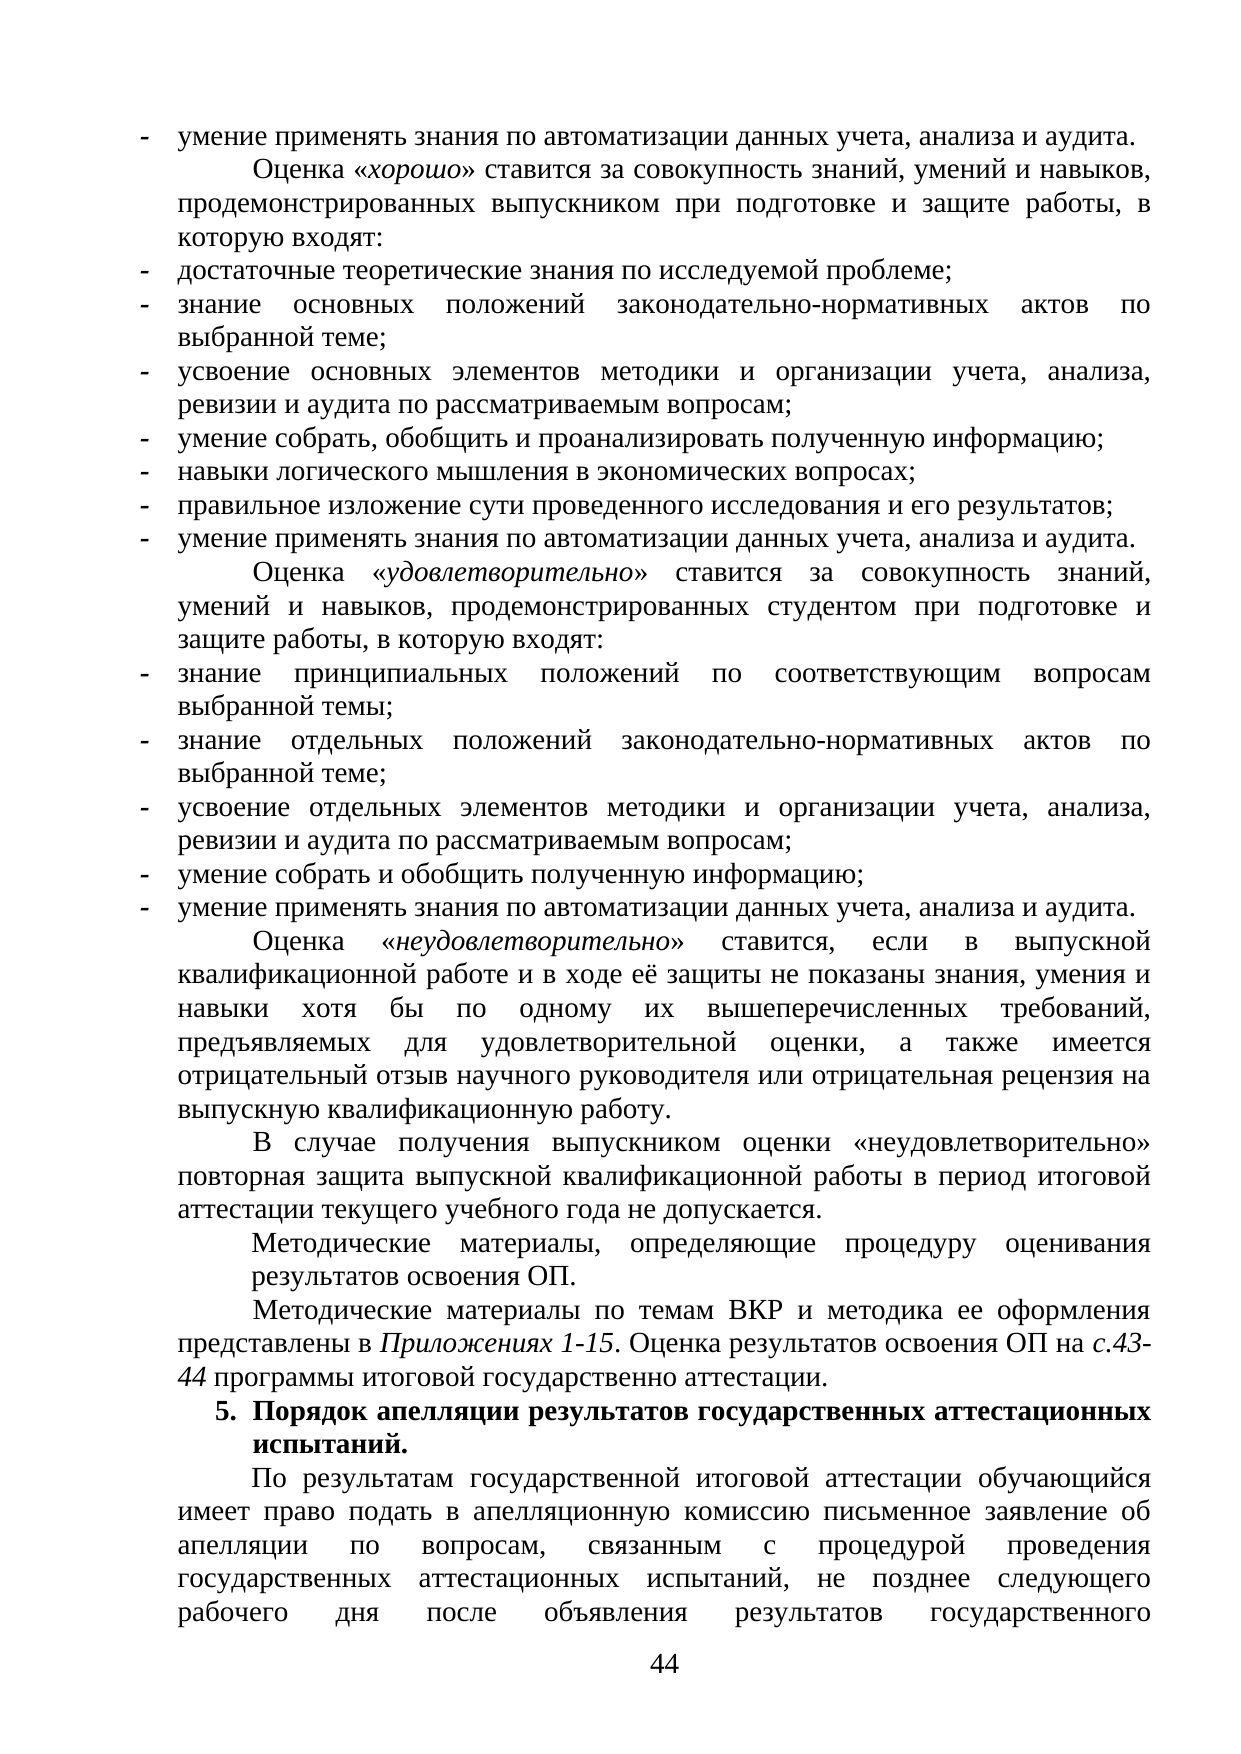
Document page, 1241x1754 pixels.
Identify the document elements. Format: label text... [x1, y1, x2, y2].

text В случае получения выпускником оценки «неудовлетворительно» повторная защита выпускной квалификационной работы в период итоговой аттестации текущего учебного года не допускается. [177, 1124, 1152, 1225]
text Оценка «неудовлетворительно» ставится, если в выпускной квалификационной работе и в ходе её защиты не показаны знания, умения и навыки хотя бы по одному их вышеперечисленных требований, предъявляемых для удовлетворительной оценки, а также имеется отрицательный отзыв научного руководителя или отрицательная рецензия на выпускную квалификационную работу. [177, 923, 1152, 1124]
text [177, 1460, 1152, 1627]
list усвоение отдельных элементов методики и организации учета, анализа, ревизии и аудита по рассматриваемым вопросам; [140, 789, 1152, 856]
list знание основных положений законодательно-нормативных актов по выбранной теме; [140, 286, 1152, 353]
list умение применять знания по автоматизации данных учета, анализа и аудита. [140, 521, 1152, 554]
list умение собрать, обобщить и проанализировать полученную информацию; [140, 420, 1152, 453]
list знание отдельных положений законодательно-нормативных актов по выбранной теме; [140, 722, 1152, 789]
list знание принципиальных положений по соответствующим вопросам выбранной темы; [140, 655, 1152, 722]
list умение применять знания по автоматизации данных учета, анализа и аудита. [140, 889, 1152, 923]
list навыки логического мышления в экономических вопросах; [140, 453, 1152, 487]
text Оценка «удовлетворительно» ставится за совокупность знаний, умений и навыков, продемонстрированных студентом при подготовке и защите работы, в которую входят: [177, 554, 1152, 655]
text Методические материалы по темам ВКР и методика ее оформления представлены в Приложениях 1-15. Оценка результатов освоения ОП на с.43-44 программы итоговой государственно аттестации. [177, 1292, 1152, 1393]
list достаточные теоретические знания по исследуемой проблеме; [140, 252, 1152, 286]
list Порядок апелляции результатов государственных аттестационных испытаний. [215, 1393, 1152, 1460]
text Методические материалы, определяющие процедуру оценивания результатов освоения ОП. [251, 1225, 1152, 1292]
list умение собрать и обобщить полученную информацию; [140, 856, 1152, 889]
list правильное изложение сути проведенного исследования и его результатов; [140, 487, 1152, 521]
text Оценка «хорошо» ставится за совокупность знаний, умений и навыков, продемонстрированных выпускником при подготовке и защите работы, в которую входят: [177, 152, 1152, 252]
list умение применять знания по автоматизации данных учета, анализа и аудита. [140, 118, 1152, 152]
list усвоение основных элементов методики и организации учета, анализа, ревизии и аудита по рассматриваемым вопросам; [140, 353, 1152, 420]
